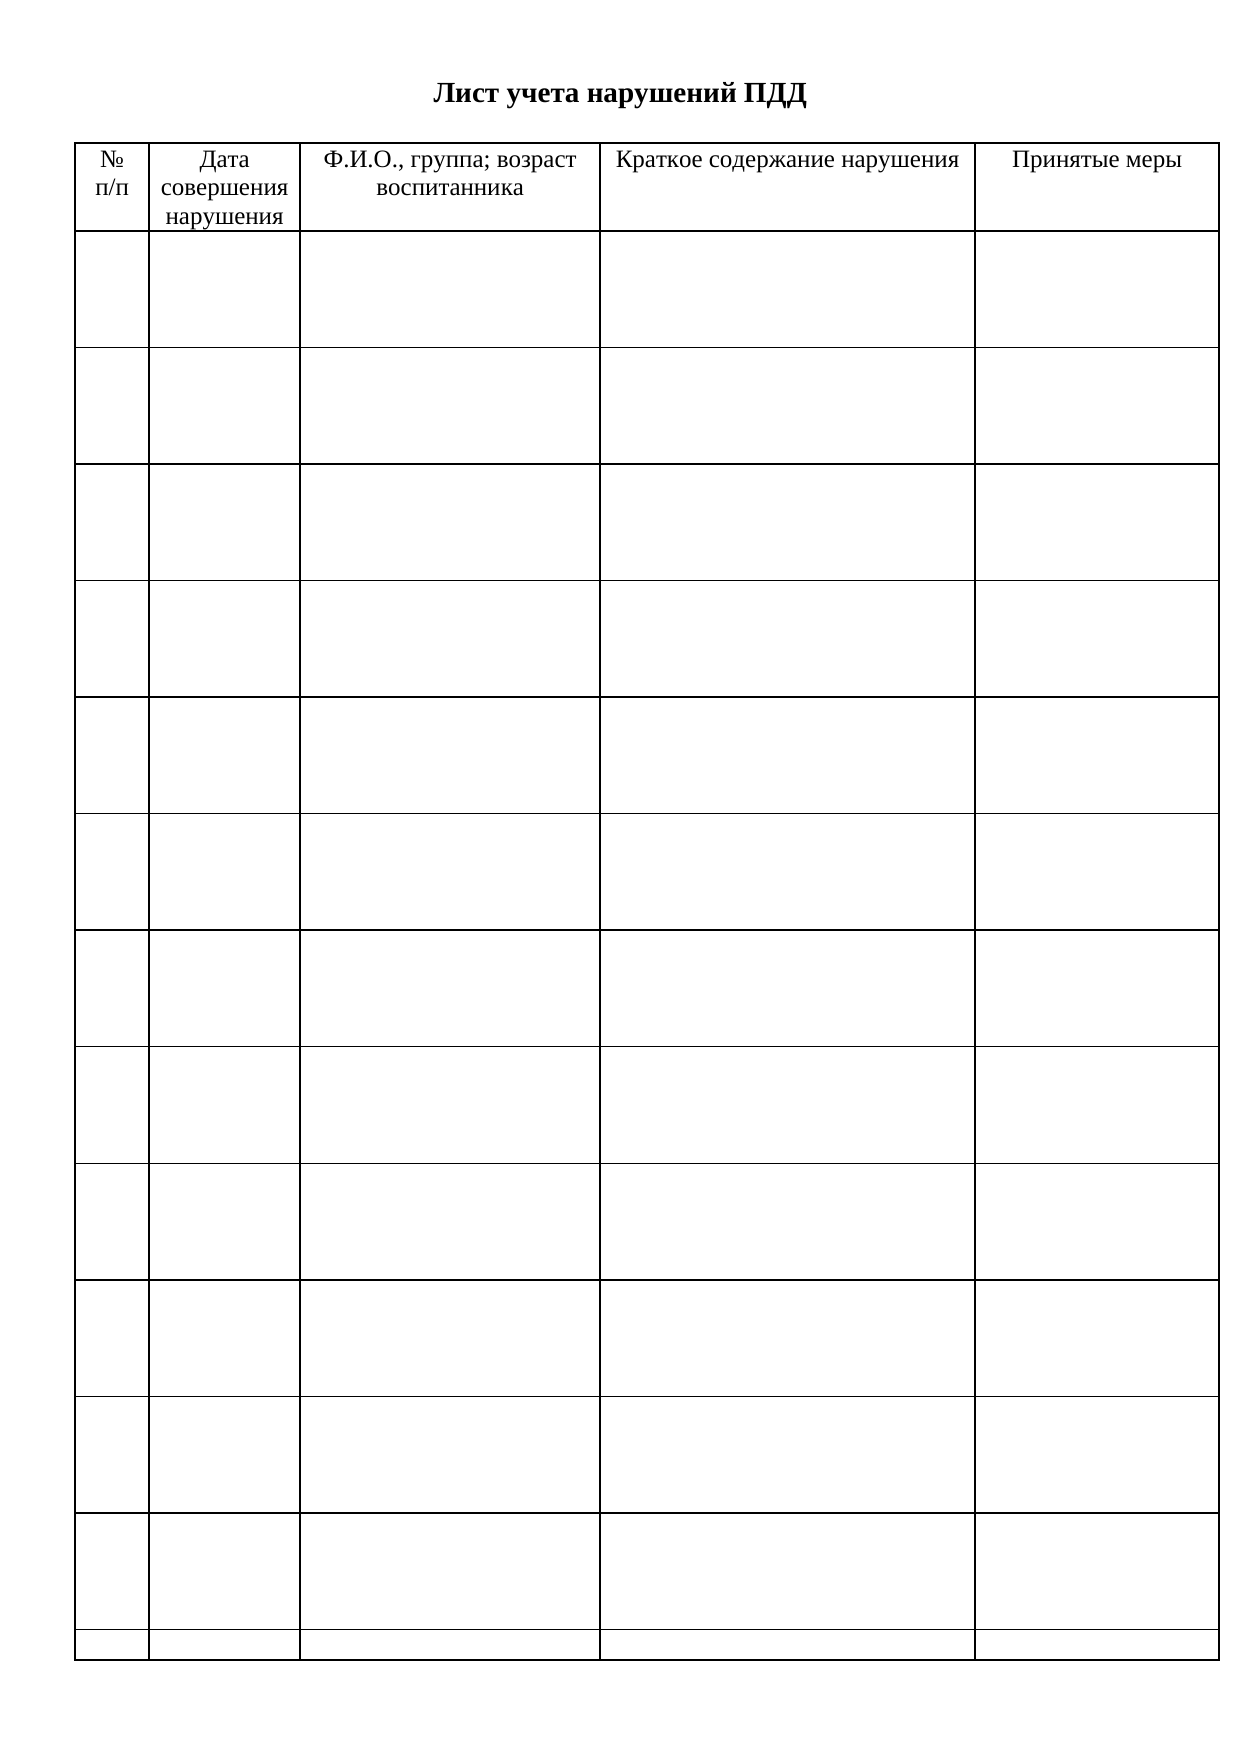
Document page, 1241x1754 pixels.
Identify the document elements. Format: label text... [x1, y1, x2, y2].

table_cell [976, 232, 1218, 346]
table_cell [976, 698, 1218, 813]
table_cell [601, 698, 974, 813]
table_cell [301, 931, 599, 1046]
table_cell [301, 698, 599, 813]
table_cell [301, 1281, 599, 1396]
table_cell [76, 814, 148, 929]
table_cell [150, 1514, 299, 1629]
table_cell [150, 814, 299, 929]
table_cell [601, 348, 974, 463]
table_cell [976, 931, 1218, 1046]
table_cell [976, 1281, 1218, 1396]
table_cell [601, 465, 974, 579]
table_cell [76, 1164, 148, 1279]
table_header Принятые меры [976, 144, 1218, 230]
table_cell [601, 581, 974, 696]
table_cell [150, 348, 299, 463]
table_cell [601, 232, 974, 346]
table_cell [301, 1164, 599, 1279]
table_cell [76, 1630, 148, 1659]
table_cell [976, 1630, 1218, 1659]
table_cell [301, 1514, 599, 1629]
table_cell [76, 348, 148, 463]
table_cell [150, 465, 299, 579]
text Лист учета нарушений ПДД [75, 75, 1165, 108]
table_cell [150, 1281, 299, 1396]
table_cell [150, 698, 299, 813]
table_cell [976, 1164, 1218, 1279]
table_cell [601, 1397, 974, 1512]
table_cell [150, 1164, 299, 1279]
table_cell [150, 581, 299, 696]
table_header № п/п [76, 144, 148, 230]
table_cell [976, 814, 1218, 929]
table_cell [76, 931, 148, 1046]
table_cell [301, 348, 599, 463]
table_cell [601, 814, 974, 929]
table_header Дата совершения нарушения [150, 144, 299, 230]
table_cell [601, 931, 974, 1046]
table_cell [601, 1164, 974, 1279]
table_cell [301, 1630, 599, 1659]
table_cell [76, 232, 148, 346]
table_header Ф.И.О., группа; возраст воспитанника [301, 144, 599, 230]
table_cell [76, 698, 148, 813]
table_cell [301, 465, 599, 579]
table_cell [301, 1047, 599, 1162]
table_cell [150, 1047, 299, 1162]
table_cell [976, 581, 1218, 696]
table_cell [976, 1397, 1218, 1512]
table_cell [150, 931, 299, 1046]
table_cell [601, 1281, 974, 1396]
table_cell [601, 1047, 974, 1162]
table_cell [976, 1047, 1218, 1162]
table_cell [76, 1281, 148, 1396]
table_cell [976, 465, 1218, 579]
table_cell [301, 232, 599, 346]
table_cell [150, 232, 299, 346]
table_cell [601, 1630, 974, 1659]
table_cell [76, 1397, 148, 1512]
table_cell [76, 465, 148, 579]
table_cell [150, 1397, 299, 1512]
table_header Краткое содержание нарушения [601, 144, 974, 230]
table_cell [76, 1047, 148, 1162]
table_cell [301, 581, 599, 696]
table_cell [976, 348, 1218, 463]
table_cell [301, 1397, 599, 1512]
table_cell [150, 1630, 299, 1659]
table_cell [301, 814, 599, 929]
table_cell [976, 1514, 1218, 1629]
table_cell [601, 1514, 974, 1629]
table_cell [76, 581, 148, 696]
table_cell [76, 1514, 148, 1629]
